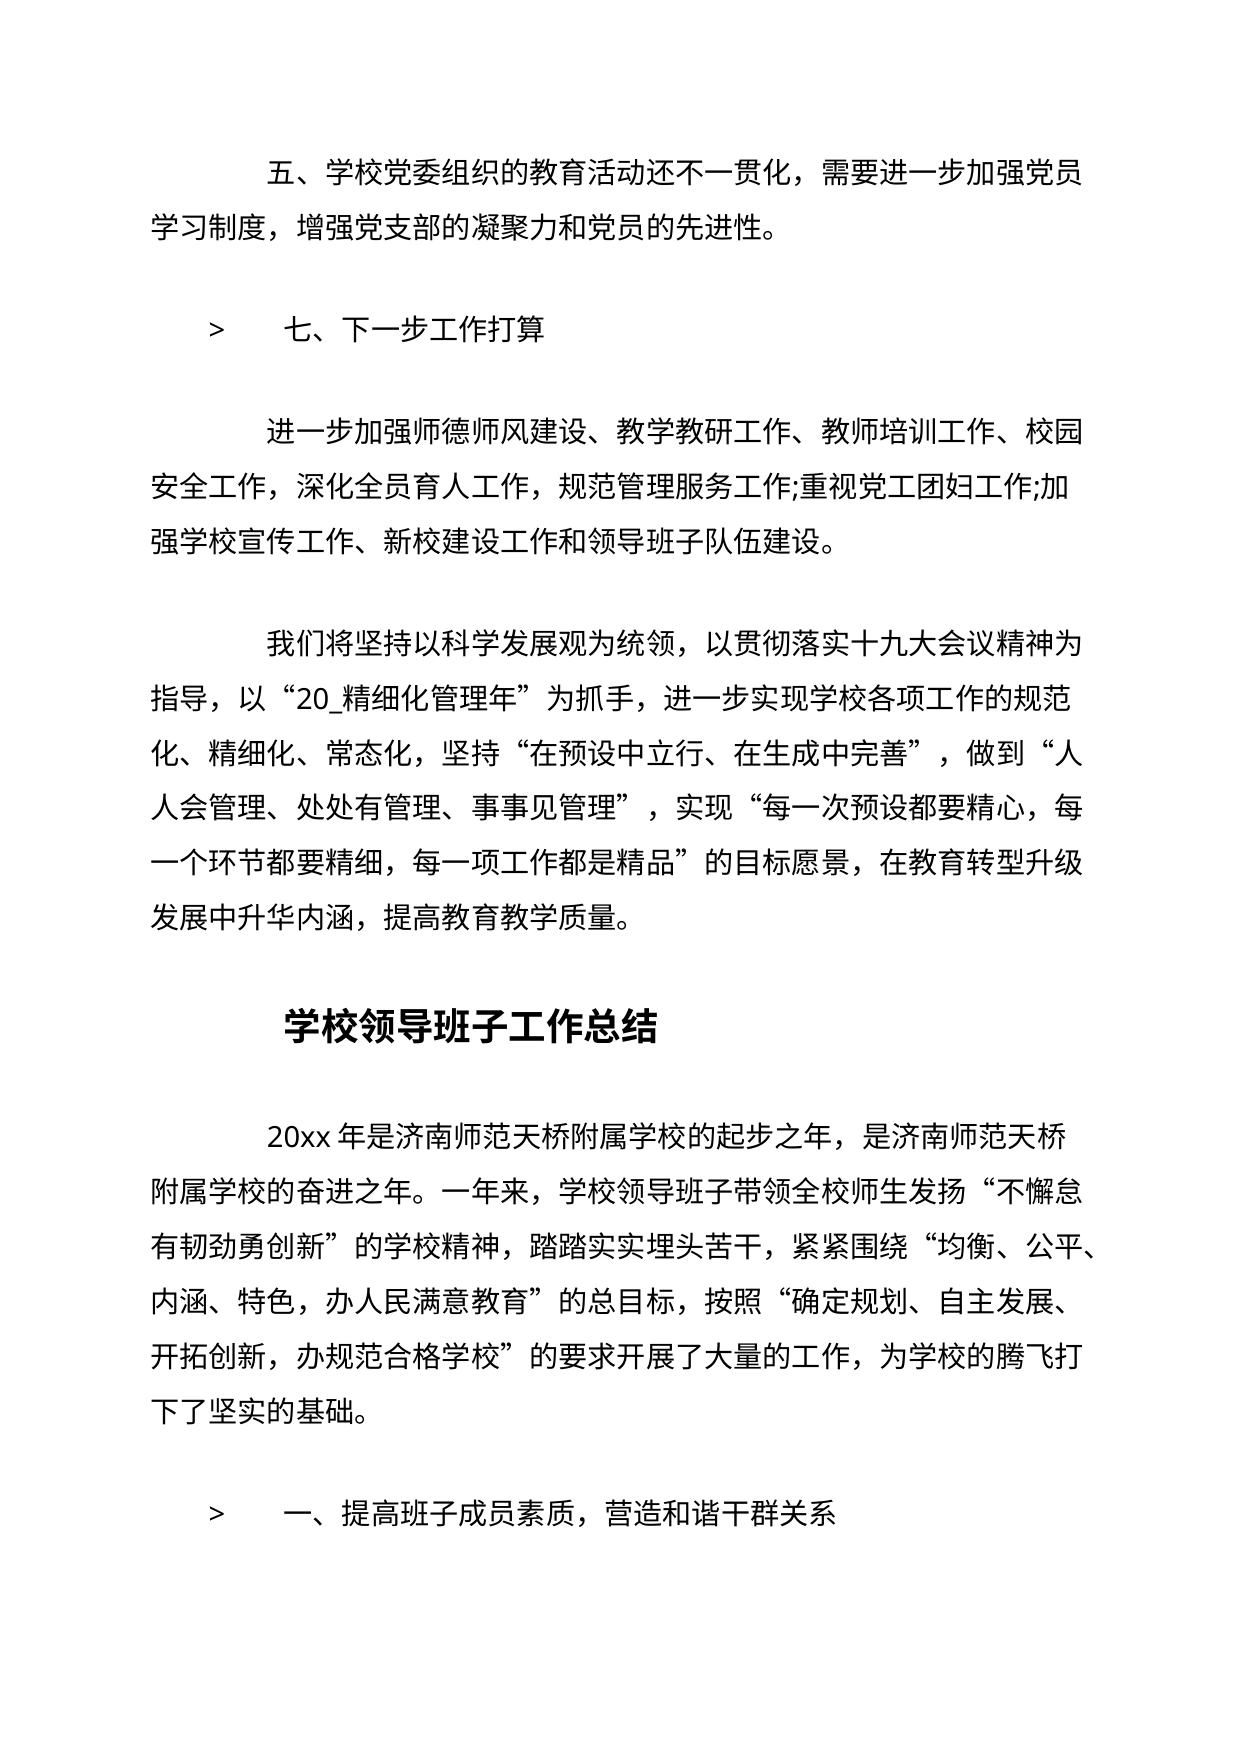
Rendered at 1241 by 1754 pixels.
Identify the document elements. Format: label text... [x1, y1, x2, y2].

text 进一步加强师德师风建设、教学教研工作、教师培训工作、校园安全工作，深化全员育人工作，规范管理服务工作;重视党工团妇工作;加强学校宣传工作、新校建设工作和领导班子队伍建设。 [150, 409, 1090, 561]
text 学校领导班子工作总结 [150, 997, 1090, 1051]
text 我们将坚持以科学发展观为统领，以贯彻落实十九大会议精神为指导，以“20_精细化管理年”为抓手，进一步实现学校各项工作的规范化、精细化、常态化，坚持“在预设中立行、在生成中完善”，做到“人人会管理、处处有管理、事事见管理”，实现“每一次预设都要精心，每一个环节都要精细，每一项工作都是精品”的目标愿景，在教育转型升级发展中升华内涵，提高教育教学质量。 [150, 620, 1090, 937]
text > 一、提高班子成员素质，营造和谐干群关系 [150, 1490, 1090, 1533]
text 20xx年是济南师范天桥附属学校的起步之年，是济南师范天桥附属学校的奋进之年。一年来，学校领导班子带领全校师生发扬“不懈怠有韧劲勇创新”的学校精神，踏踏实实埋头苦干，紧紧围绕“均衡、公平、内涵、特色，办人民满意教育”的总目标，按照“确定规划、自主发展、开拓创新，办规范合格学校”的要求开展了大量的工作，为学校的腾飞打下了坚实的基础。 [150, 1114, 1090, 1431]
text 五、学校党委组织的教育活动还不一贯化，需要进一步加强党员学习制度，增强党支部的凝聚力和党员的先进性。 [150, 150, 1090, 247]
text > 七、下一步工作打算 [150, 307, 1090, 349]
